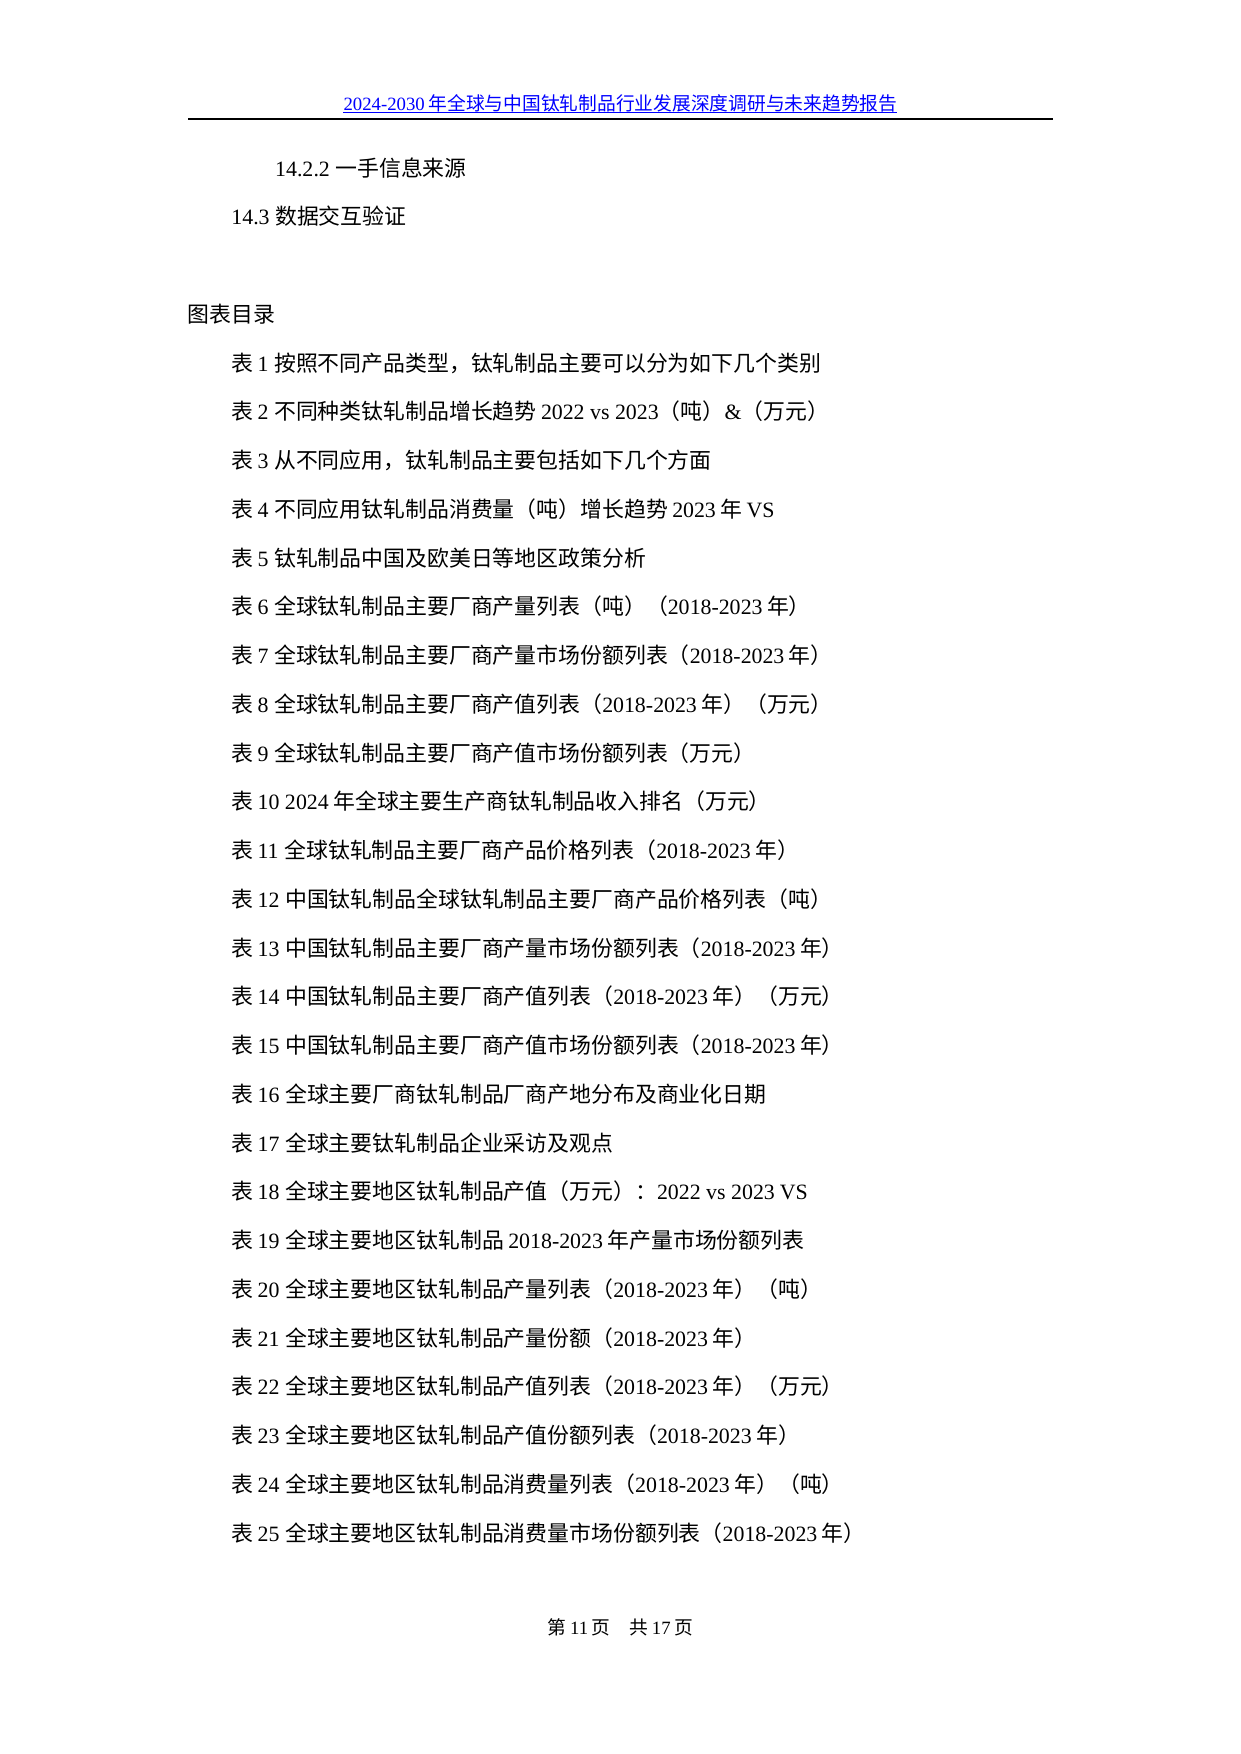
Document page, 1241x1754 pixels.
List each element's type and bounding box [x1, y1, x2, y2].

text [187, 150, 1053, 1548]
